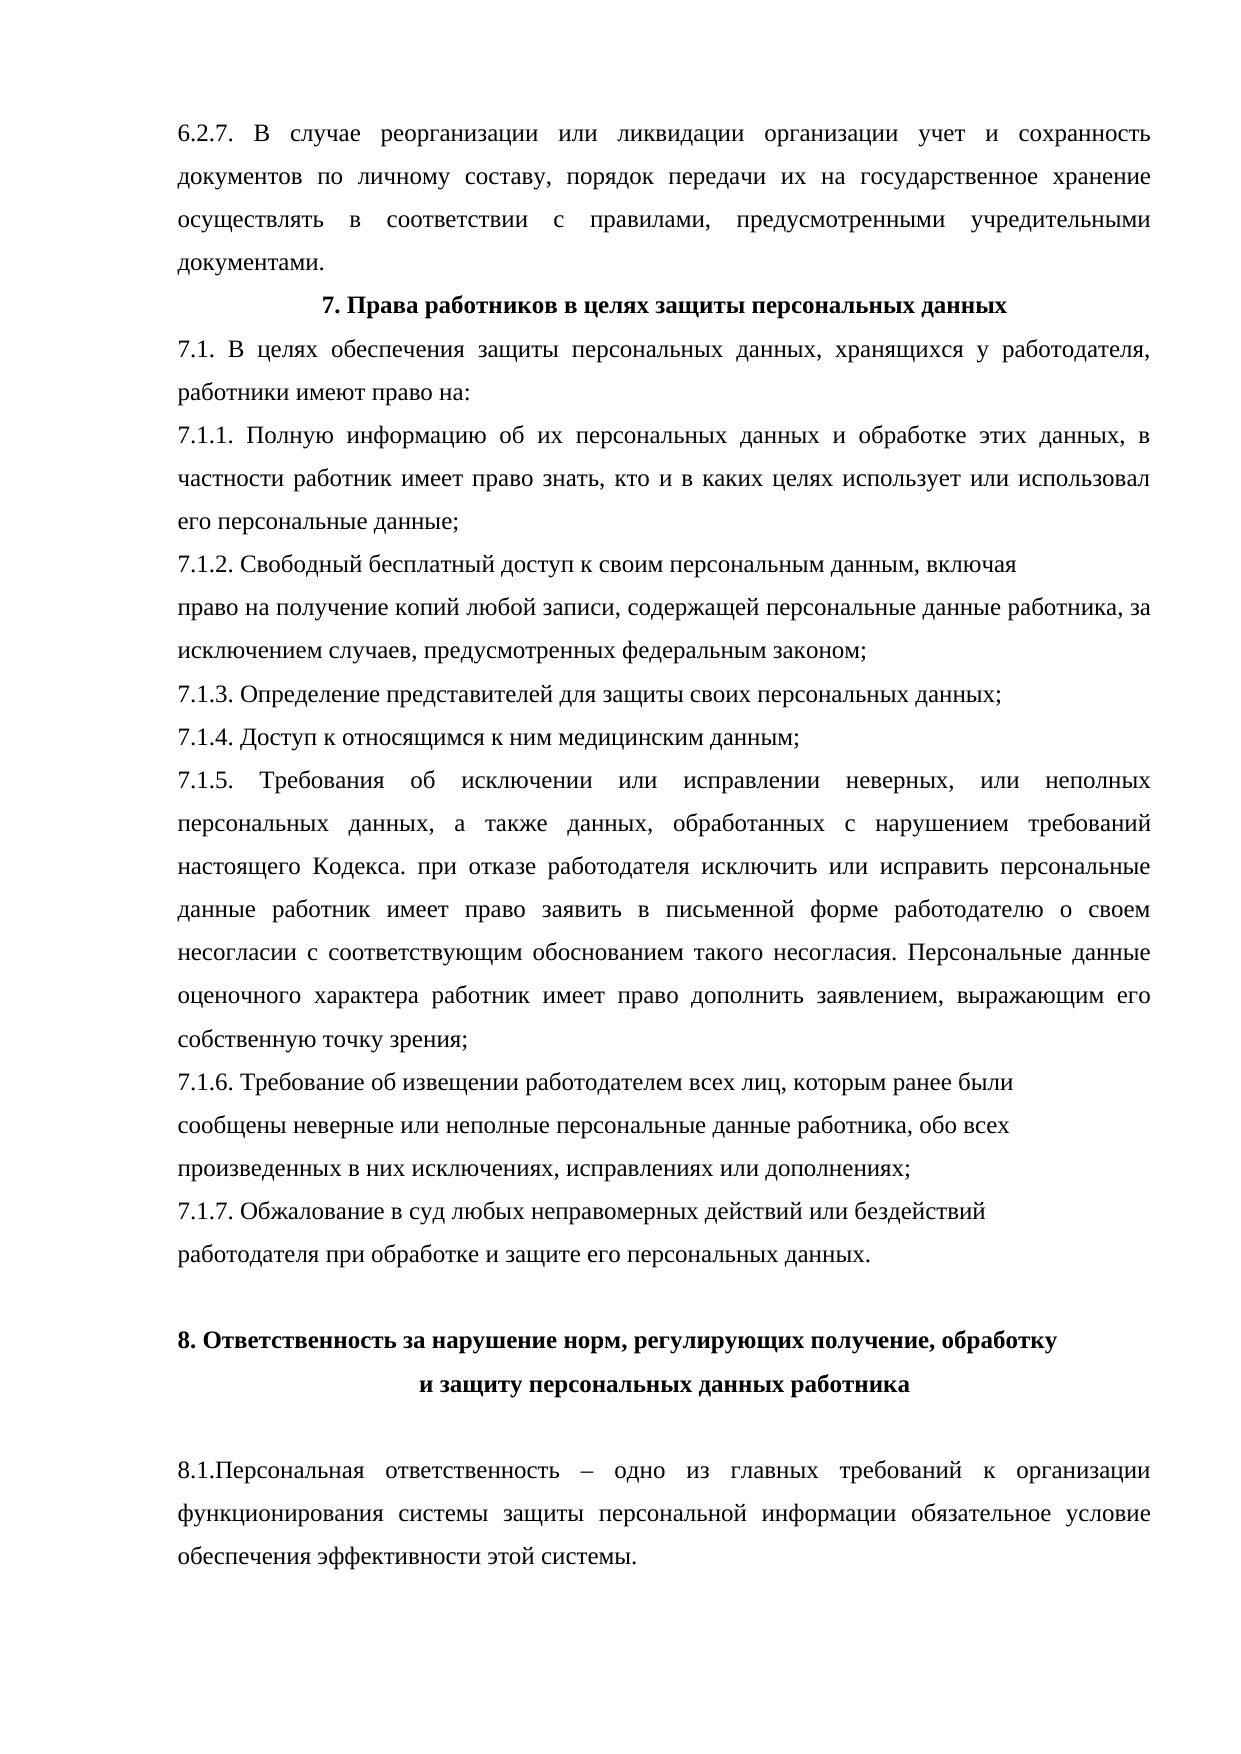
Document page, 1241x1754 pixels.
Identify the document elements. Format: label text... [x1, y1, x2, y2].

text произведенных в них исключениях, исправлениях или дополнениях; [177, 1153, 1152, 1182]
text 7.1. В целях обеспечения защиты персональных данных, хранящихся у работодателя, работники имеют право на: [177, 334, 1152, 406]
text 7.1.2. Свободный бесплатный доступ к своим персональным данным, включая [177, 549, 1152, 578]
text 7. Права работников в целях защиты персональных данных [177, 291, 1152, 319]
text 7.1.6. Требование об извещении работодателем всех лиц, которым ранее были [177, 1067, 1152, 1096]
text право на получение копий любой записи, содержащей персональные данные работника, за исключением случаев, предусмотренных федеральным законом; [177, 592, 1152, 664]
text 7.1.1. Полную информацию об их персональных данных и обработке этих данных, в частности работник имеет право знать, кто и в каких целях использует или использовал его персональные данные; [177, 420, 1152, 535]
text сообщены неверные или неполные персональные данные работника, обо всех [177, 1110, 1152, 1139]
text работодателя при обработке и защите его персональных данных. [177, 1239, 1152, 1268]
text 8.1.Персональная ответственность – одно из главных требований к организации функционирования системы защиты персональной информации обязательное условие обеспечения эффективности этой системы. [177, 1455, 1152, 1570]
text 7.1.5. Требования об исключении или исправлении неверных, или неполных персональных данных, а также данных, обработанных с нарушением требований настоящего Кодекса. при отказе работодателя исключить или исправить персональные данные работник имеет право заявить в письменной форме работодателю о своем несогласии с соответствующим обоснованием такого несогласия. Персональные данные оценочного характера работник имеет право дополнить заявлением, выражающим его собственную точку зрения; [177, 765, 1152, 1052]
text 7.1.3. Определение представителей для защиты своих персональных данных; [177, 679, 1152, 707]
text 6.2.7. В случае реорганизации или ликвидации организации учет и сохранность документов по личному составу, порядок передачи их на государственное хранение осуществлять в соответствии с правилами, предусмотренными учредительными документами. [177, 118, 1152, 276]
text 7.1.4. Доступ к относящимся к ним медицинским данным; [177, 722, 1152, 751]
text и защиту персональных данных работника [177, 1369, 1152, 1397]
text 8. Ответственность за нарушение норм, регулирующих получение, обработку [177, 1326, 1152, 1354]
text 7.1.7. Обжалование в суд любых неправомерных действий или бездействий [177, 1196, 1152, 1225]
